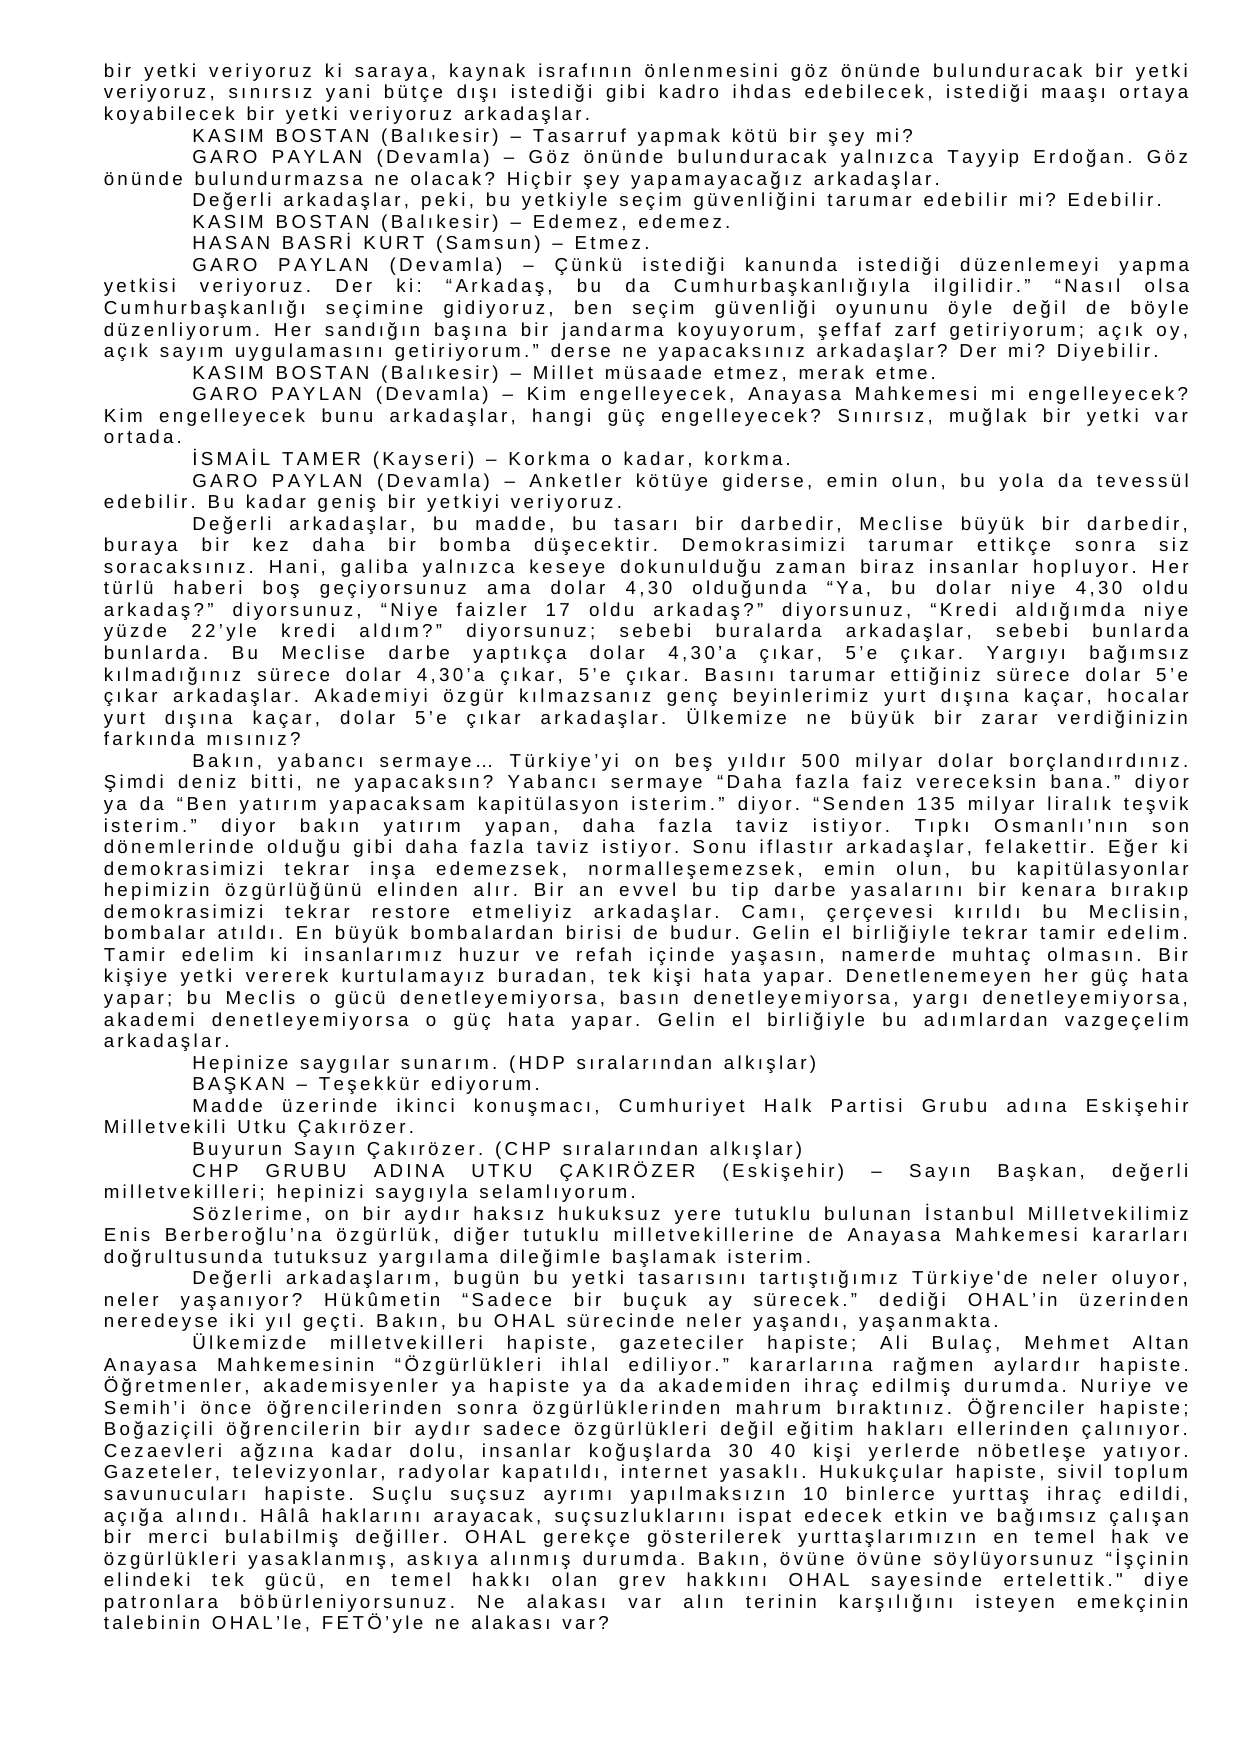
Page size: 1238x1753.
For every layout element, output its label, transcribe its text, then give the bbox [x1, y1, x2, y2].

text Madde üzerinde ikinci konuşmacı, Cumhuriyet Halk Partisi Grubu adına Eskişehir Milletvekili Utku Çakırözer. [103, 1095, 1190, 1138]
text Değerli arkadaşlar, peki, bu yetkiyle seçim güvenliğini tarumar edebilir mi? Edebilir. [103, 189, 1190, 211]
text KASIM BOSTAN (Balıkesir) – Tasarruf yapmak kötü bir şey mi? [103, 124, 1190, 146]
text Ülkemizde milletvekilleri hapiste, gazeteciler hapiste; Ali Bulaç, Mehmet Altan Anayasa Mahkemesinin “Özgürlükleri ihlal ediliyor.” kararlarına rağmen aylardır hapiste. Öğretmenler, akademisyenler ya hapiste ya da akademiden ihraç edilmiş durumda. Nuriye ve Semih’i önce öğrencilerinden sonra özgürlüklerinden mahrum bıraktınız. Öğrenciler hapiste; Boğaziçili öğrencilerin bir aydır sadece özgürlükleri değil eğitim hakları ellerinden çalınıyor. Cezaevleri ağzına kadar dolu, insanlar koğuşlarda 30 40 kişi yerlerde nöbetleşe yatıyor. Gazeteler, televizyonlar, radyolar kapatıldı, internet yasaklı. Hukukçular hapiste, sivil toplum savunucuları hapiste. Suçlu suçsuz ayrımı yapılmaksızın 10 binlerce yurttaş ihraç edildi, açığa alındı. Hâlâ haklarını arayacak, suçsuzluklarını ispat edecek etkin ve bağımsız çalışan bir merci bulabilmiş değiller. OHAL gerekçe gösterilerek yurttaşlarımızın en temel hak ve özgürlükleri yasaklanmış, askıya alınmış durumda. Bakın, övüne övüne söylüyorsunuz “İşçinin elindeki tek gücü, en temel hakkı olan grev hakkını OHAL sayesinde ertelettik." diye patronlara böbürleniyorsunuz. Ne alakası var alın terinin karşılığını isteyen emekçinin talebinin OHAL’le, FETÖ’yle ne alakası var? [103, 1332, 1190, 1634]
text Hepinize saygılar sunarım. (HDP sıralarından alkışlar) [103, 1052, 1190, 1073]
text Bakın, yabancı sermaye… Türkiye’yi on beş yıldır 500 milyar dolar borçlandırdınız. Şimdi deniz bitti, ne yapacaksın? Yabancı sermaye “Daha fazla faiz vereceksin bana.” diyor ya da “Ben yatırım yapacaksam kapitülasyon isterim.” diyor. “Senden 135 milyar liralık teşvik isterim.” diyor bakın yatırım yapan, daha fazla taviz istiyor. Tıpkı Osmanlı’nın son dönemlerinde olduğu gibi daha fazla taviz istiyor. Sonu iflastır arkadaşlar, felakettir. Eğer ki demokrasimizi tekrar inşa edemezsek, normalleşemezsek, emin olun, bu kapitülasyonlar hepimizin özgürlüğünü elinden alır. Bir an evvel bu tip darbe yasalarını bir kenara bırakıp demokrasimizi tekrar restore etmeliyiz arkadaşlar. Camı, çerçevesi kırıldı bu Meclisin, bombalar atıldı. En büyük bombalardan birisi de budur. Gelin el birliğiyle tekrar tamir edelim. Tamir edelim ki insanlarımız huzur ve refah içinde yaşasın, namerde muhtaç olmasın. Bir kişiye yetki vererek kurtulamayız buradan, tek kişi hata yapar. Denetlenemeyen her güç hata yapar; bu Meclis o gücü denetleyemiyorsa, basın denetleyemiyorsa, yargı denetleyemiyorsa, akademi denetleyemiyorsa o güç hata yapar. Gelin el birliğiyle bu adımlardan vazgeçelim arkadaşlar. [103, 750, 1190, 1052]
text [103, 60, 1190, 124]
text İSMAİL TAMER (Kayseri) – Korkma o kadar, korkma. [103, 448, 1190, 469]
text KASIM BOSTAN (Balıkesir) – Edemez, edemez. [103, 211, 1190, 232]
text HASAN BASRİ KURT (Samsun) – Etmez. [103, 232, 1190, 254]
text Sözlerime, on bir aydır haksız hukuksuz yere tutuklu bulunan İstanbul Milletvekilimiz Enis Berberoğlu’na özgürlük, diğer tutuklu milletvekillerine de Anayasa Mahkemesi kararları doğrultusunda tutuksuz yargılama dileğimle başlamak isterim. [103, 1202, 1190, 1267]
text GARO PAYLAN (Devamla) – Kim engelleyecek, Anayasa Mahkemesi mi engelleyecek? Kim engelleyecek bunu arkadaşlar, hangi güç engelleyecek? Sınırsız, muğlak bir yetki var ortada. [103, 383, 1190, 448]
text KASIM BOSTAN (Balıkesir) – Millet müsaade etmez, merak etme. [103, 362, 1190, 383]
text CHP GRUBU ADINA UTKU ÇAKIRÖZER (Eskişehir) – Sayın Başkan, değerli milletvekilleri; hepinizi saygıyla selamlıyorum. [103, 1159, 1190, 1202]
text GARO PAYLAN (Devamla) – Çünkü istediği kanunda istediği düzenlemeyi yapma yetkisi veriyoruz. Der ki: “Arkadaş, bu da Cumhurbaşkanlığıyla ilgilidir.” “Nasıl olsa Cumhurbaşkanlığı seçimine gidiyoruz, ben seçim güvenliği oyununu öyle değil de böyle düzenliyorum. Her sandığın başına bir jandarma koyuyorum, şeffaf zarf getiriyorum; açık oy, açık sayım uygulamasını getiriyorum.” derse ne yapacaksınız arkadaşlar? Der mi? Diyebilir. [103, 254, 1190, 362]
text BAŞKAN – Teşekkür ediyorum. [103, 1073, 1190, 1095]
text Değerli arkadaşlar, bu madde, bu tasarı bir darbedir, Meclise büyük bir darbedir, buraya bir kez daha bir bomba düşecektir. Demokrasimizi tarumar ettikçe sonra siz soracaksınız. Hani, galiba yalnızca keseye dokunulduğu zaman biraz insanlar hopluyor. Her türlü haberi boş geçiyorsunuz ama dolar 4,30 olduğunda “Ya, bu dolar niye 4,30 oldu arkadaş?” diyorsunuz, “Niye faizler 17 oldu arkadaş?” diyorsunuz, “Kredi aldığımda niye yüzde 22’yle kredi aldım?” diyorsunuz; sebebi buralarda arkadaşlar, sebebi bunlarda bunlarda. Bu Meclise darbe yaptıkça dolar 4,30’a çıkar, 5’e çıkar. Yargıyı bağımsız kılmadığınız sürece dolar 4,30’a çıkar, 5’e çıkar. Basını tarumar ettiğiniz sürece dolar 5’e çıkar arkadaşlar. Akademiyi özgür kılmazsanız genç beyinlerimiz yurt dışına kaçar, hocalar yurt dışına kaçar, dolar 5’e çıkar arkadaşlar. Ülkemize ne büyük bir zarar verdiğinizin farkında mısınız? [103, 512, 1190, 750]
text Buyurun Sayın Çakırözer. (CHP sıralarından alkışlar) [103, 1138, 1190, 1159]
text GARO PAYLAN (Devamla) – Göz önünde bulunduracak yalnızca Tayyip Erdoğan. Göz önünde bulundurmazsa ne olacak? Hiçbir şey yapamayacağız arkadaşlar. [103, 146, 1190, 189]
text Değerli arkadaşlarım, bugün bu yetki tasarısını tartıştığımız Türkiye'de neler oluyor, neler yaşanıyor? Hükûmetin “Sadece bir buçuk ay sürecek.” dediği OHAL’in üzerinden neredeyse iki yıl geçti. Bakın, bu OHAL sürecinde neler yaşandı, yaşanmakta. [103, 1267, 1190, 1332]
text GARO PAYLAN (Devamla) – Anketler kötüye giderse, emin olun, bu yola da tevessül edebilir. Bu kadar geniş bir yetkiyi veriyoruz. [103, 469, 1190, 512]
